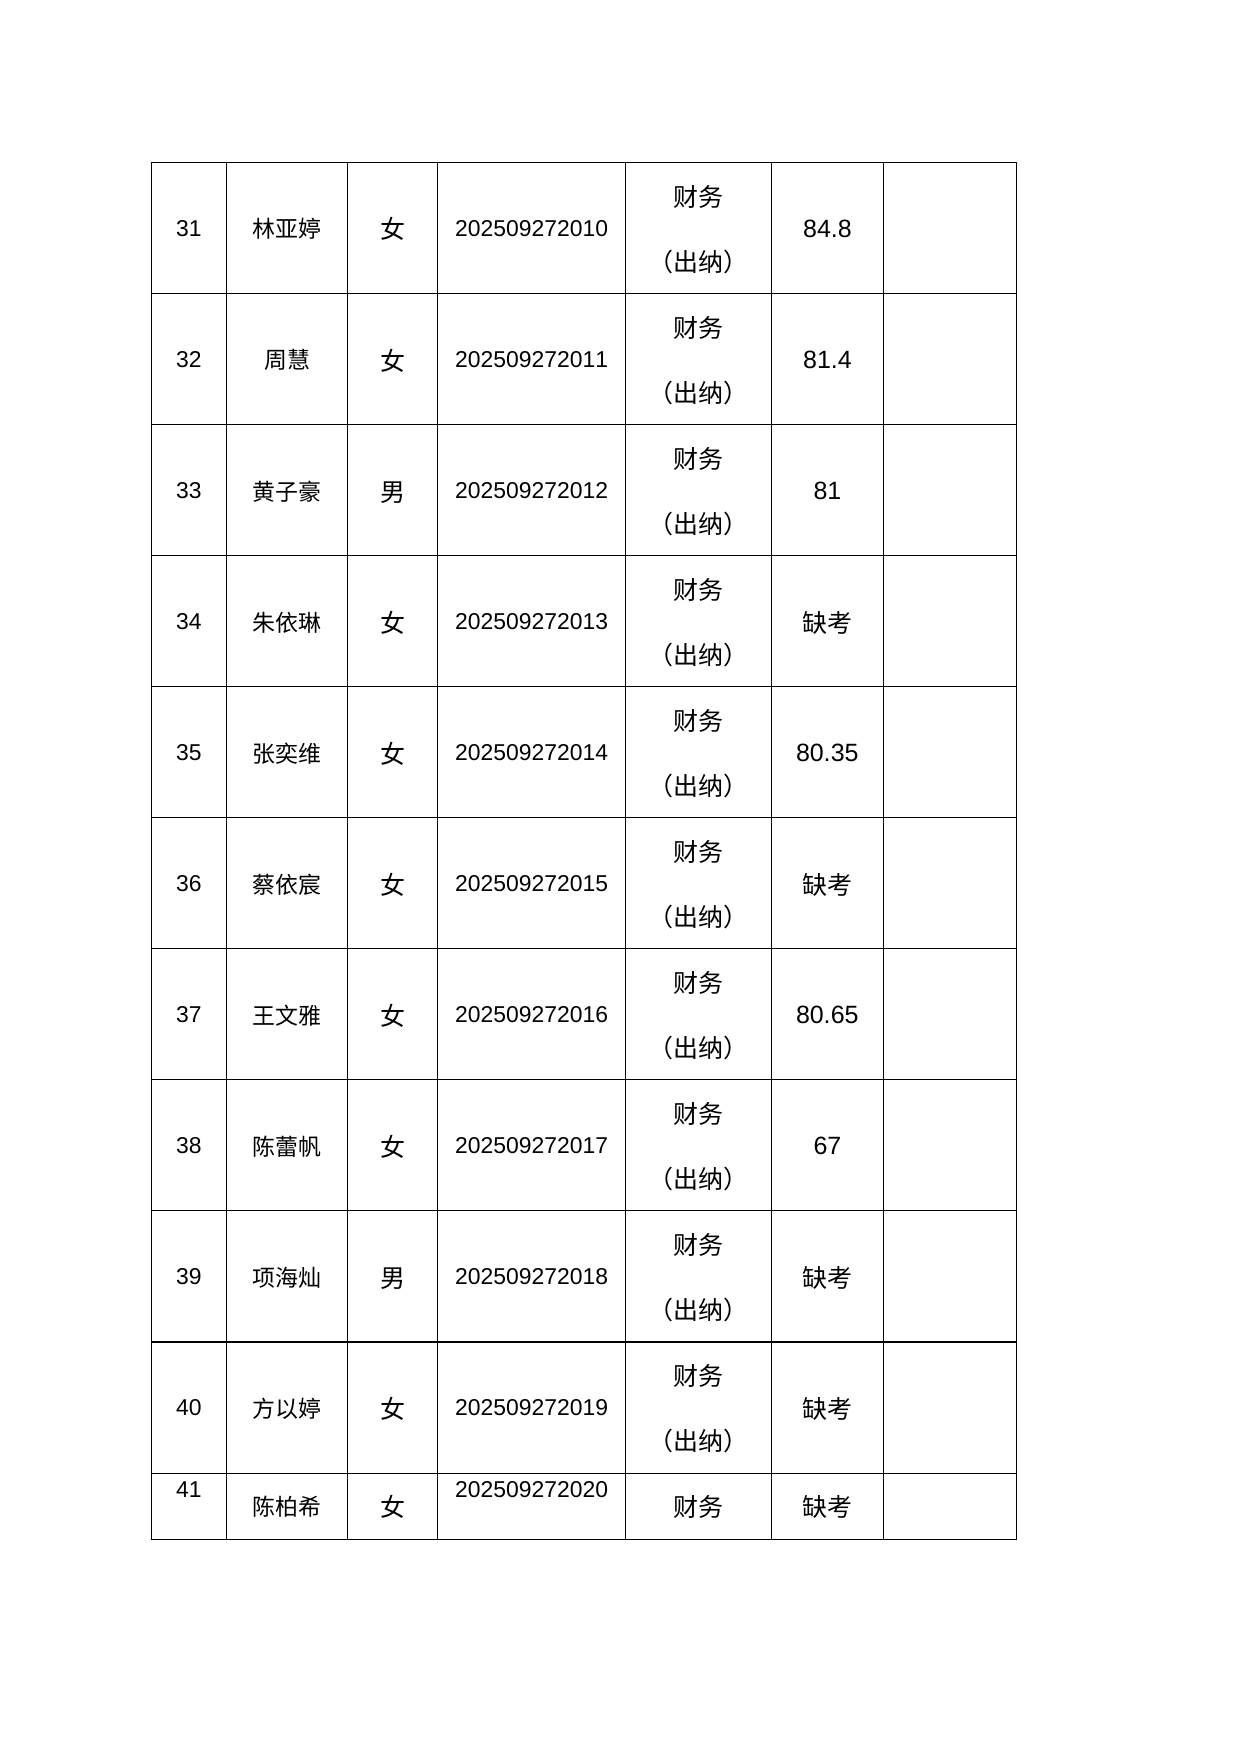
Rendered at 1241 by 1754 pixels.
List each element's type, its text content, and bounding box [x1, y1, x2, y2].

table_cell 缺考 [772, 1474, 883, 1538]
table_cell [884, 1211, 1016, 1341]
table_cell 缺考 [772, 1343, 883, 1472]
table_cell 财务 （出纳） [626, 818, 771, 948]
table_cell [884, 1343, 1016, 1472]
table_cell 朱依琳 [227, 556, 347, 686]
table_cell 女 [348, 949, 437, 1079]
table_cell 80.35 [772, 687, 883, 817]
table_cell [884, 687, 1016, 817]
table_cell 35 [152, 687, 226, 817]
table_cell 财务 （出纳） [626, 1474, 771, 1538]
table_cell [884, 294, 1016, 424]
table_cell 缺考 [772, 556, 883, 686]
table_cell 女 [348, 1343, 437, 1472]
table_cell 财务 （出纳） [626, 1343, 771, 1472]
table_cell 缺考 [772, 818, 883, 948]
table_cell 财务 （出纳） [626, 1080, 771, 1210]
table_cell [884, 949, 1016, 1079]
table_cell 202509272017 [438, 1080, 625, 1210]
table_cell 36 [152, 818, 226, 948]
table_cell 女 [348, 556, 437, 686]
table_cell 202509272019 [438, 1343, 625, 1472]
table_cell 女 [348, 687, 437, 817]
table_cell 王文雅 [227, 949, 347, 1079]
table_cell 女 [348, 818, 437, 948]
table_cell 202509272020 [438, 1474, 625, 1538]
table_cell 80.65 [772, 949, 883, 1079]
table_cell 蔡依宸 [227, 818, 347, 948]
table_cell 财务 （出纳） [626, 949, 771, 1079]
table_cell [884, 425, 1016, 555]
table_cell 40 [152, 1343, 226, 1472]
table_cell 缺考 [772, 1211, 883, 1341]
table_cell 202509272012 [438, 425, 625, 555]
table_cell 方以婷 [227, 1343, 347, 1472]
table_cell 男 [348, 1211, 437, 1341]
table_cell 男 [348, 425, 437, 555]
table_cell 财务 （出纳） [626, 556, 771, 686]
table_cell 202509272011 [438, 294, 625, 424]
table_cell 32 [152, 294, 226, 424]
table_cell 67 [772, 1080, 883, 1210]
table_cell 财务 （出纳） [626, 294, 771, 424]
table_cell 财务 （出纳） [626, 1211, 771, 1341]
table_cell 202509272016 [438, 949, 625, 1079]
table_cell [884, 818, 1016, 948]
table_cell 34 [152, 556, 226, 686]
table_cell 周慧 [227, 294, 347, 424]
table_cell 41 [152, 1474, 226, 1538]
table_cell [884, 1474, 1016, 1538]
table_cell 37 [152, 949, 226, 1079]
table_cell 31 [152, 163, 226, 293]
table_cell 女 [348, 163, 437, 293]
table_cell [884, 1080, 1016, 1210]
table_cell 财务 （出纳） [626, 687, 771, 817]
table_cell 黄子豪 [227, 425, 347, 555]
table_cell 39 [152, 1211, 226, 1341]
table_cell 女 [348, 294, 437, 424]
table_cell 项海灿 [227, 1211, 347, 1341]
table_cell 202509272014 [438, 687, 625, 817]
table_cell 财务 （出纳） [626, 425, 771, 555]
table_cell 女 [348, 1474, 437, 1538]
table_cell 84.8 [772, 163, 883, 293]
table_cell [884, 556, 1016, 686]
table_cell 202509272015 [438, 818, 625, 948]
table_cell 林亚婷 [227, 163, 347, 293]
table_cell 女 [348, 1080, 437, 1210]
table_cell 38 [152, 1080, 226, 1210]
table_cell 33 [152, 425, 226, 555]
table_cell 81 [772, 425, 883, 555]
table_cell 202509272013 [438, 556, 625, 686]
table_cell 张奕维 [227, 687, 347, 817]
table_cell 202509272010 [438, 163, 625, 293]
table_cell 陈柏希 [227, 1474, 347, 1538]
table_cell [884, 163, 1016, 293]
table_cell 财务 （出纳） [626, 163, 771, 293]
table_cell 陈蕾帆 [227, 1080, 347, 1210]
table_cell 202509272018 [438, 1211, 625, 1341]
table_cell 81.4 [772, 294, 883, 424]
